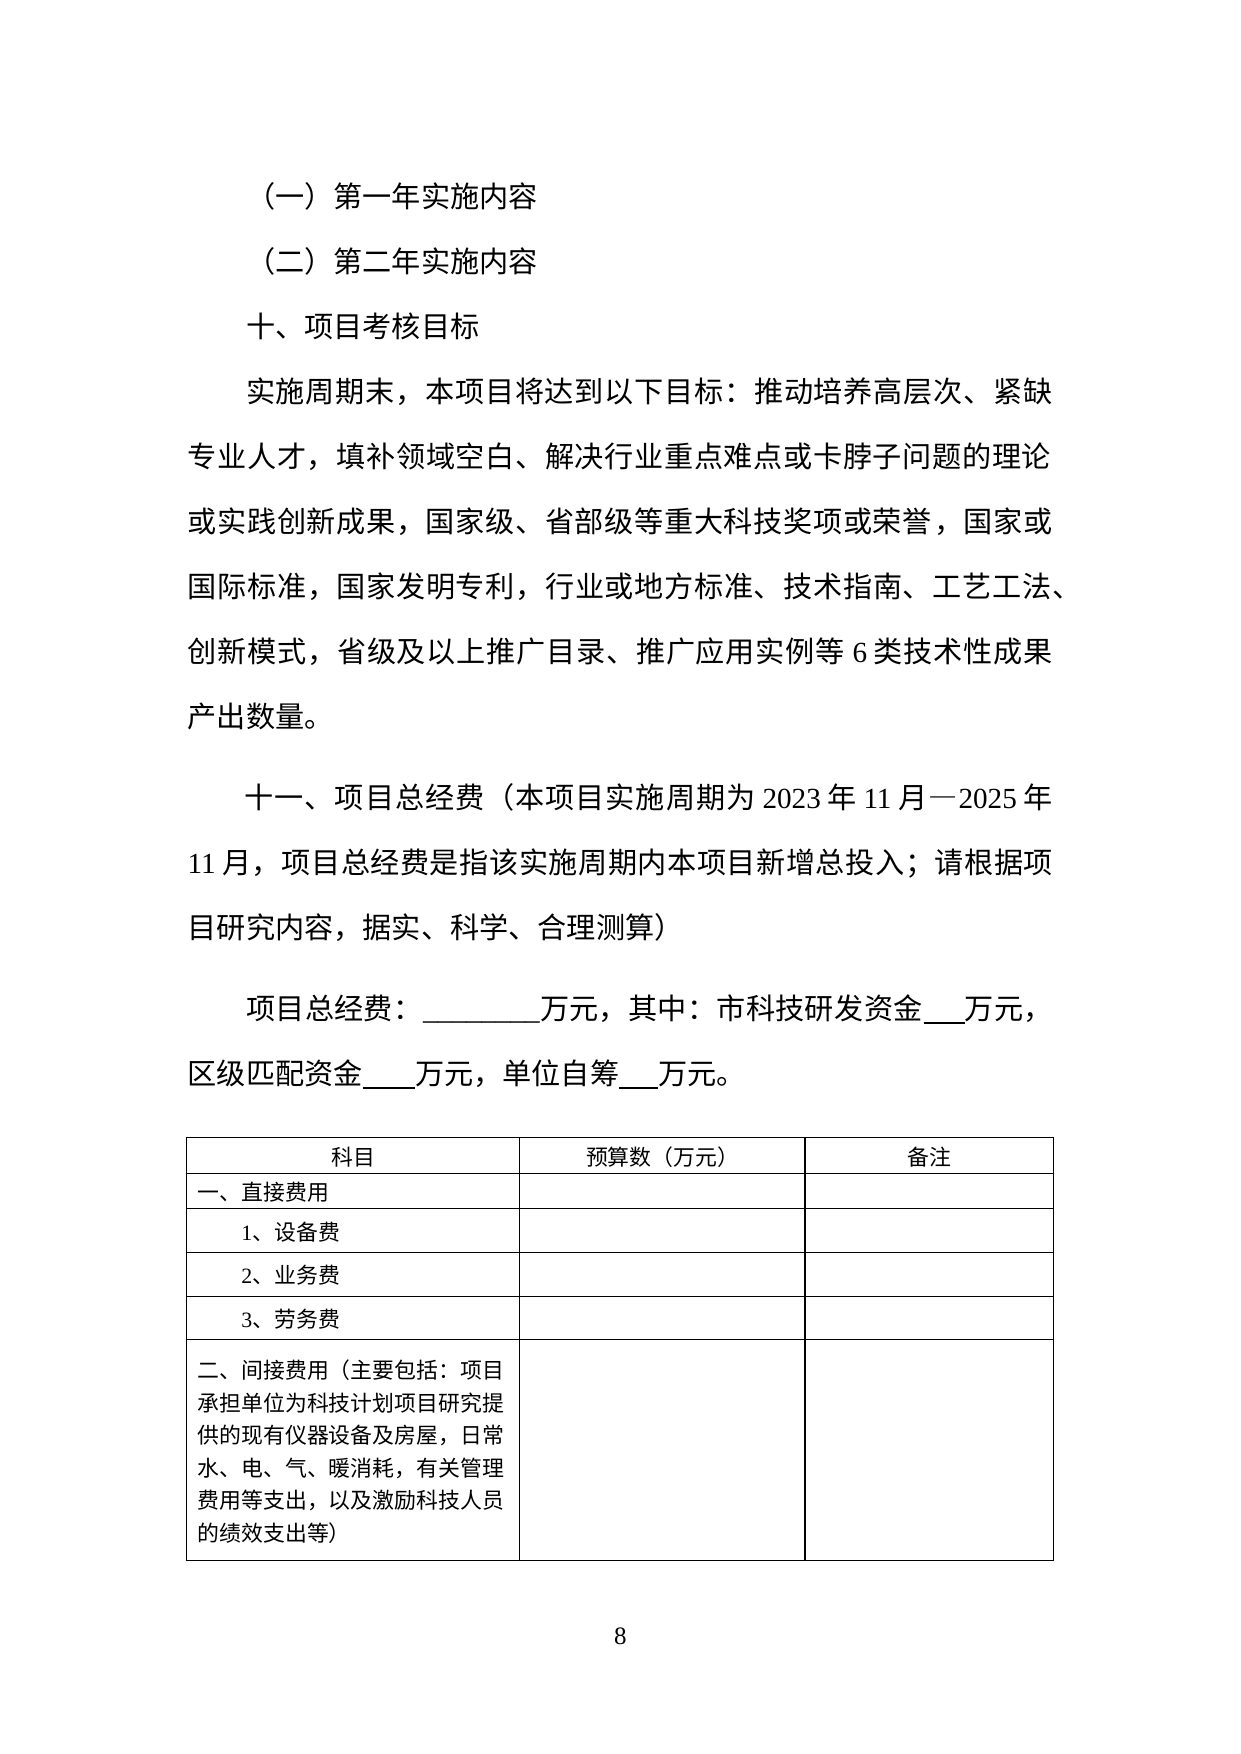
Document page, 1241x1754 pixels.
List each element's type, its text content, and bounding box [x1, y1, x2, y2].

table_cell [520, 1297, 804, 1339]
table_cell [806, 1253, 1053, 1296]
table_cell 1、设备费 [187, 1209, 519, 1252]
table_cell [520, 1209, 804, 1252]
text 项目总经费：________万元，其中：市科技研发资金 万元，区级匹配资金 万元，单位自筹 万元。 [187, 974, 1053, 1104]
table_cell [806, 1174, 1053, 1208]
text （一）第一年实施内容 [187, 162, 1053, 227]
table_cell 3、劳务费 [187, 1297, 519, 1339]
table_cell 一、直接费用 [187, 1174, 519, 1208]
table_cell [806, 1209, 1053, 1252]
table_cell [520, 1174, 804, 1208]
table_cell [806, 1340, 1053, 1560]
table_cell 2、业务费 [187, 1253, 519, 1296]
text 实施周期末，本项目将达到以下目标：推动培养高层次、紧缺专业人才，填补领域空白、解决行业重点难点或卡脖子问题的理论或实践创新成果，国家级、省部级等重大科技奖项或荣誉，国家或国际标准，国家发明专利，行业或地方标准、技术指南、工艺工法、创新模式，省级及以上推广目录、推广应用实例等6类技术性成果产出数量。 [187, 357, 1053, 747]
table_cell [520, 1340, 804, 1560]
table_header 科目 [187, 1138, 519, 1173]
table_cell 二、间接费用（主要包括：项目承担单位为科技计划项目研究提供的现有仪器设备及房屋，日常水、电、气、暖消耗，有关管理费用等支出，以及激励科技人员的绩效支出等） [187, 1340, 519, 1560]
text （二）第二年实施内容 [187, 227, 1053, 292]
table_header 备注 [806, 1138, 1053, 1173]
text 十一、项目总经费（本项目实施周期为2023年11月—2025年11月，项目总经费是指该实施周期内本项目新增总投入；请根据项目研究内容，据实、科学、合理测算） [187, 763, 1053, 958]
text 十、项目考核目标 [187, 292, 1053, 357]
table_cell [806, 1297, 1053, 1339]
table_cell [520, 1253, 804, 1296]
table_header 预算数（万元） [520, 1138, 804, 1173]
